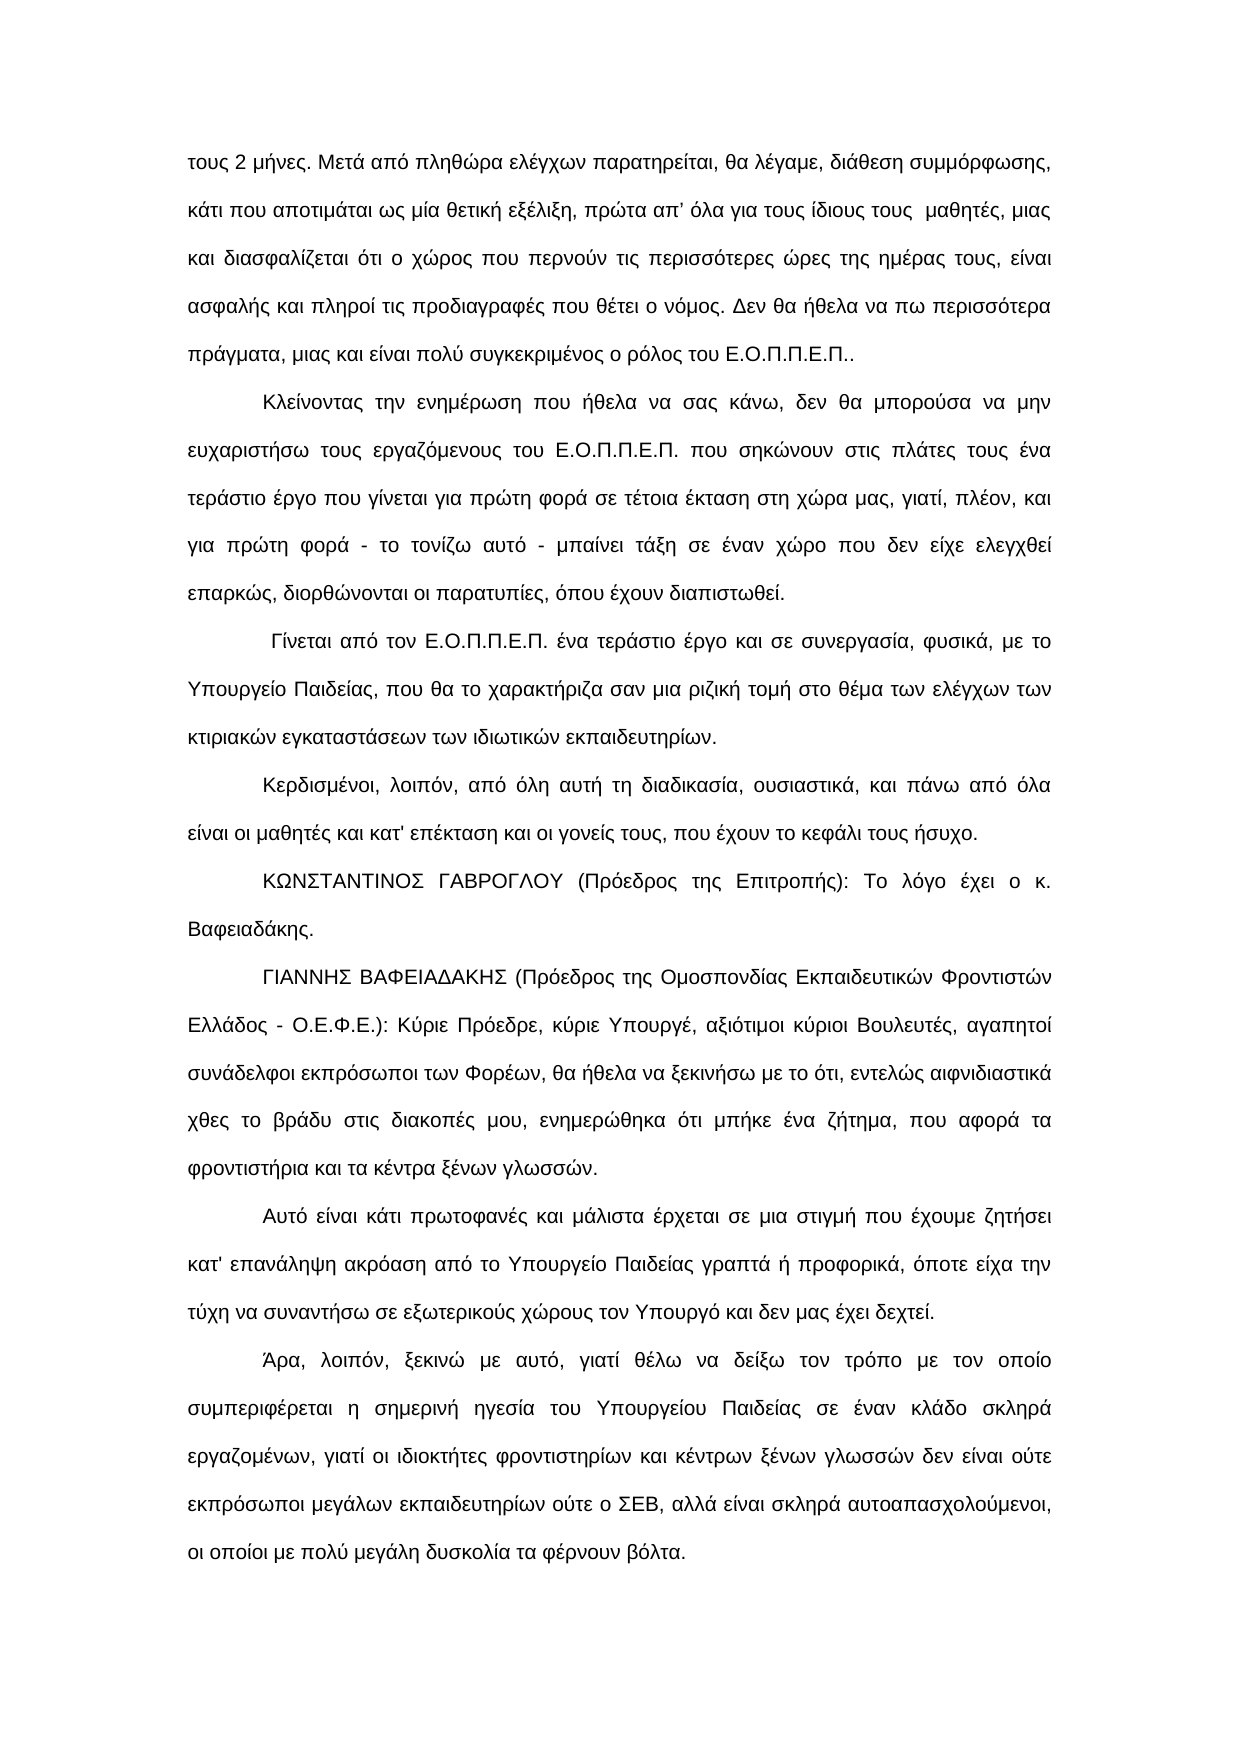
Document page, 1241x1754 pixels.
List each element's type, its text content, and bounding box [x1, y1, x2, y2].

text Κερδισμένοι, λοιπόν, από όλη αυτή τη διαδικασία, ουσιαστικά, και πάνω από όλα είναι οι μαθητές και κατ' επέκταση και οι γονείς τους, που έχουν το κεφάλι τους ήσυχο. [187, 773, 1053, 845]
text ΓΙΑΝΝΗΣ ΒΑΦΕΙΑΔΑΚΗΣ (Πρόεδρος της Ομοσπονδίας Εκπαιδευτικών Φροντιστών Ελλάδος - Ο.Ε.Φ.Ε.): Κύριε Πρόεδρε, κύριε Υπουργέ, αξιότιμοι κύριοι Βουλευτές, αγαπητοί συνάδελφοι εκπρόσωποι των Φορέων, θα ήθελα να ξεκινήσω με το ότι, εντελώς αιφνιδιαστικά χθες το βράδυ στις διακοπές μου, ενημερώθηκα ότι μπήκε ένα ζήτημα, που αφορά τα φροντιστήρια και τα κέντρα ξένων γλωσσών. [187, 964, 1053, 1180]
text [187, 150, 1053, 366]
text ΚΩΝΣΤΑΝΤΙΝΟΣ ΓΑΒΡΟΓΛΟΥ (Πρόεδρος της Επιτροπής): Το λόγο έχει ο κ. Βαφειαδάκης. [187, 869, 1053, 941]
text Κλείνοντας την ενημέρωση που ήθελα να σας κάνω, δεν θα μπορούσα να μην ευχαριστήσω τους εργαζόμενους του Ε.Ο.Π.Π.Ε.Π. που σηκώνουν στις πλάτες τους ένα τεράστιο έργο που γίνεται για πρώτη φορά σε τέτοια έκταση στη χώρα μας, γιατί, πλέον, και για πρώτη φορά - το τονίζω αυτό - μπαίνει τάξη σε έναν χώρο που δεν είχε ελεγχθεί επαρκώς, διορθώνονται οι παρατυπίες, όπου έχουν διαπιστωθεί. [187, 389, 1053, 605]
text Αυτό είναι κάτι πρωτοφανές και μάλιστα έρχεται σε μια στιγμή που έχουμε ζητήσει κατ' επανάληψη ακρόαση από το Υπουργείο Παιδείας γραπτά ή προφορικά, όποτε είχα την τύχη να συναντήσω σε εξωτερικούς χώρους τον Υπουργό και δεν μας έχει δεχτεί. [187, 1204, 1053, 1324]
text Άρα, λοιπόν, ξεκινώ με αυτό, γιατί θέλω να δείξω τον τρόπο με τον οποίο συμπεριφέρεται η σημερινή ηγεσία του Υπουργείου Παιδείας σε έναν κλάδο σκληρά εργαζομένων, γιατί οι ιδιοκτήτες φροντιστηρίων και κέντρων ξένων γλωσσών δεν είναι ούτε εκπρόσωποι μεγάλων εκπαιδευτηρίων ούτε ο ΣΕΒ, αλλά είναι σκληρά αυτοαπασχολούμενοι, οι οποίοι με πολύ μεγάλη δυσκολία τα φέρνουν βόλτα. [187, 1348, 1053, 1563]
text Γίνεται από τον Ε.Ο.Π.Π.Ε.Π. ένα τεράστιο έργο και σε συνεργασία, φυσικά, με το Υπουργείο Παιδείας, που θα το χαρακτήριζα σαν μια ριζική τομή στο θέμα των ελέγχων των κτιριακών εγκαταστάσεων των ιδιωτικών εκπαιδευτηρίων. [187, 629, 1053, 749]
